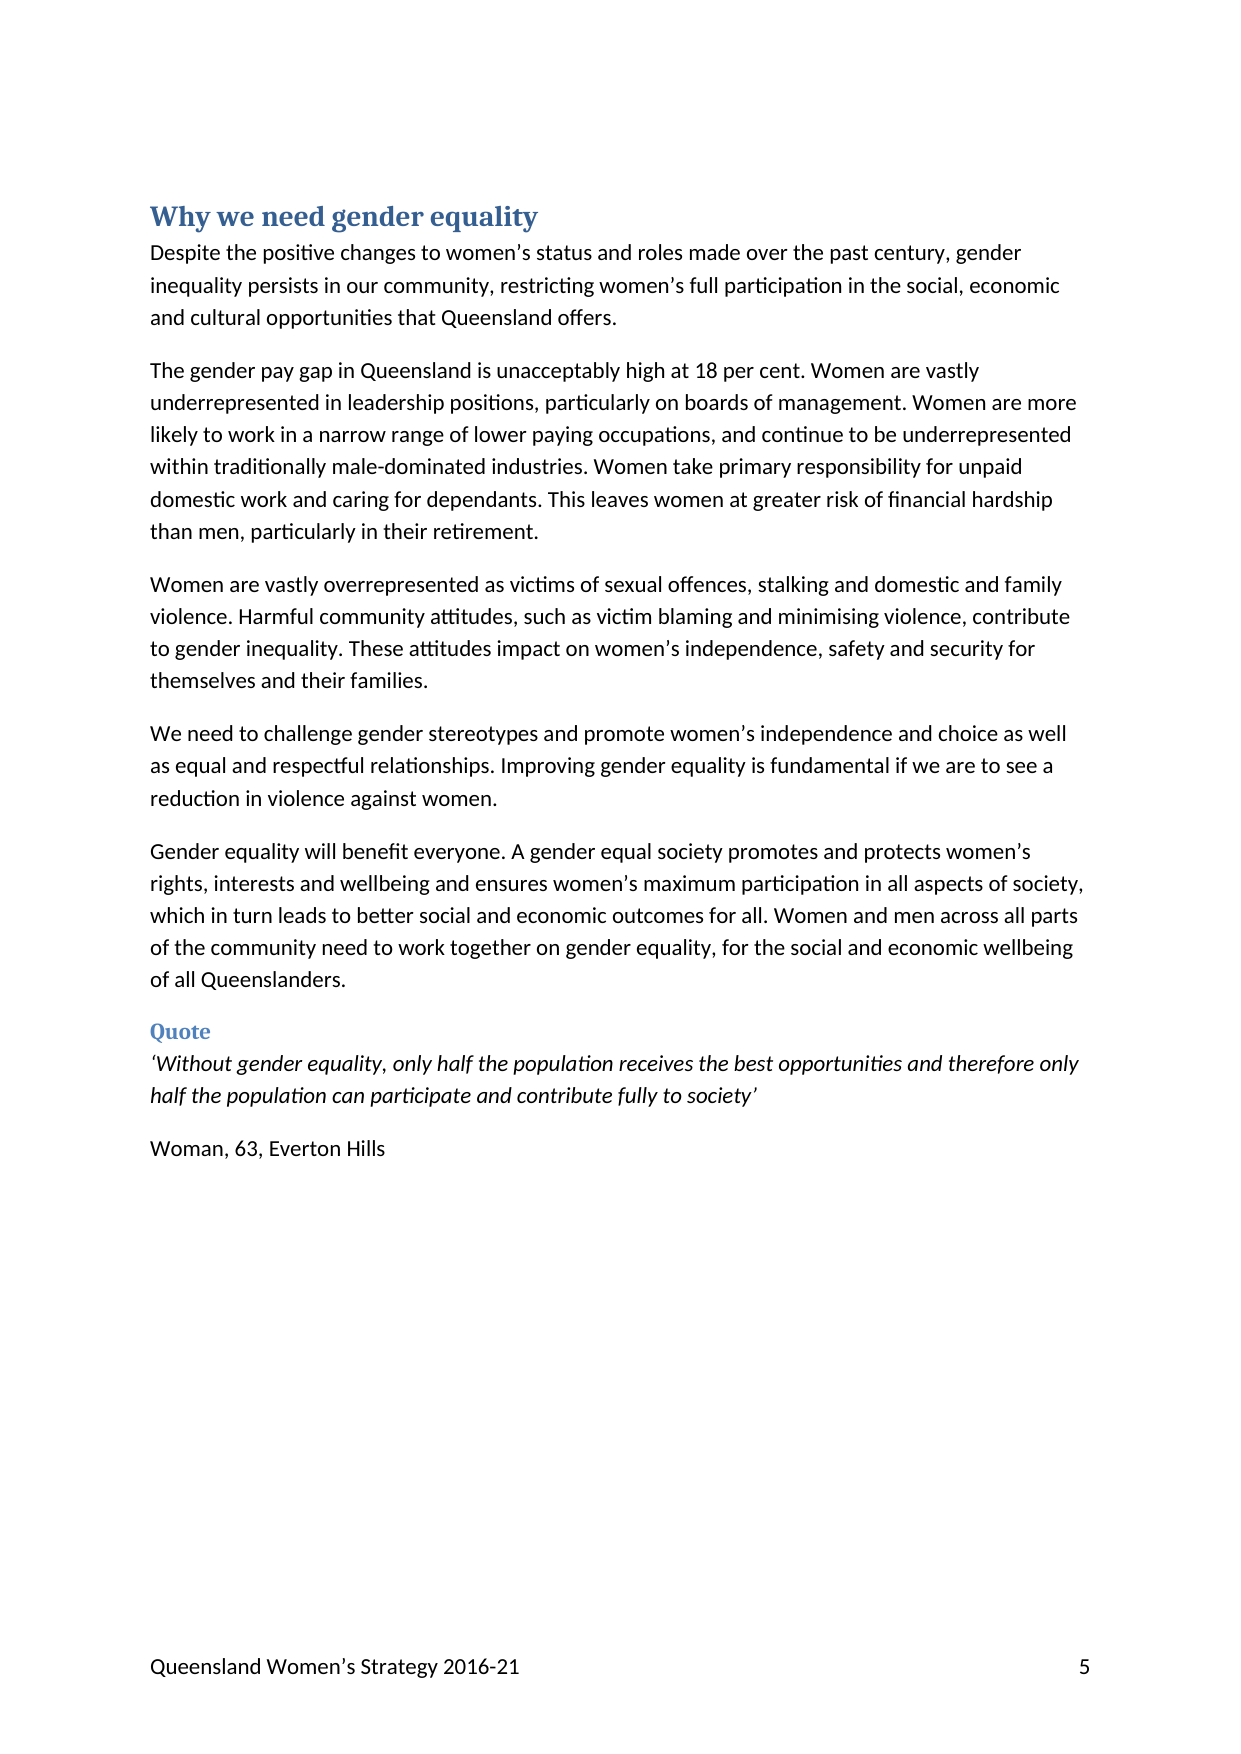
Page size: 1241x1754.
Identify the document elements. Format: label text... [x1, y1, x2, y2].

subtitle Quote [150, 1019, 1090, 1045]
text We need to challenge gender stereotypes and promote women’s independence and choice as well as equal and respectful relationships. Improving gender equality is fundamental if we are to see a reduction in violence against women. [150, 719, 1090, 812]
text The gender pay gap in Queensland is unacceptably high at 18 per cent. Women are vastly underrepresented in leadership positions, particularly on boards of management. Women are more likely to work in a narrow range of lower paying occupations, and continue to be underrepresented within traditionally male-dominated industries. Women take primary responsibility for unpaid domestic work and caring for dependants. This leaves women at greater risk of financial hardship than men, particularly in their retirement. [150, 356, 1090, 545]
text ‘Without gender equality, only half the population receives the best opportunities and therefore only half the population can participate and contribute fully to society’ [150, 1049, 1090, 1109]
subtitle Why we need gender equality [150, 200, 1090, 233]
text Gender equality will benefit everyone. A gender equal society promotes and protects women’s rights, interests and wellbeing and ensures women’s maximum participation in all aspects of society, which in turn leads to better social and economic outcomes for all. Women and men across all parts of the community need to work together on gender equality, for the social and economic wellbeing of all Queenslanders. [150, 837, 1090, 994]
text Despite the positive changes to women’s status and roles made over the past century, gender inequality persists in our community, restricting women’s full participation in the social, economic and cultural opportunities that Queensland offers. [150, 238, 1090, 331]
text Women are vastly overrepresented as victims of sexual offences, stalking and domestic and family violence. Harmful community attitudes, such as victim blaming and minimising violence, contribute to gender inequality. These attitudes impact on women’s independence, safety and security for themselves and their families. [150, 570, 1090, 694]
text Woman, 63, Everton Hills [150, 1134, 1090, 1162]
